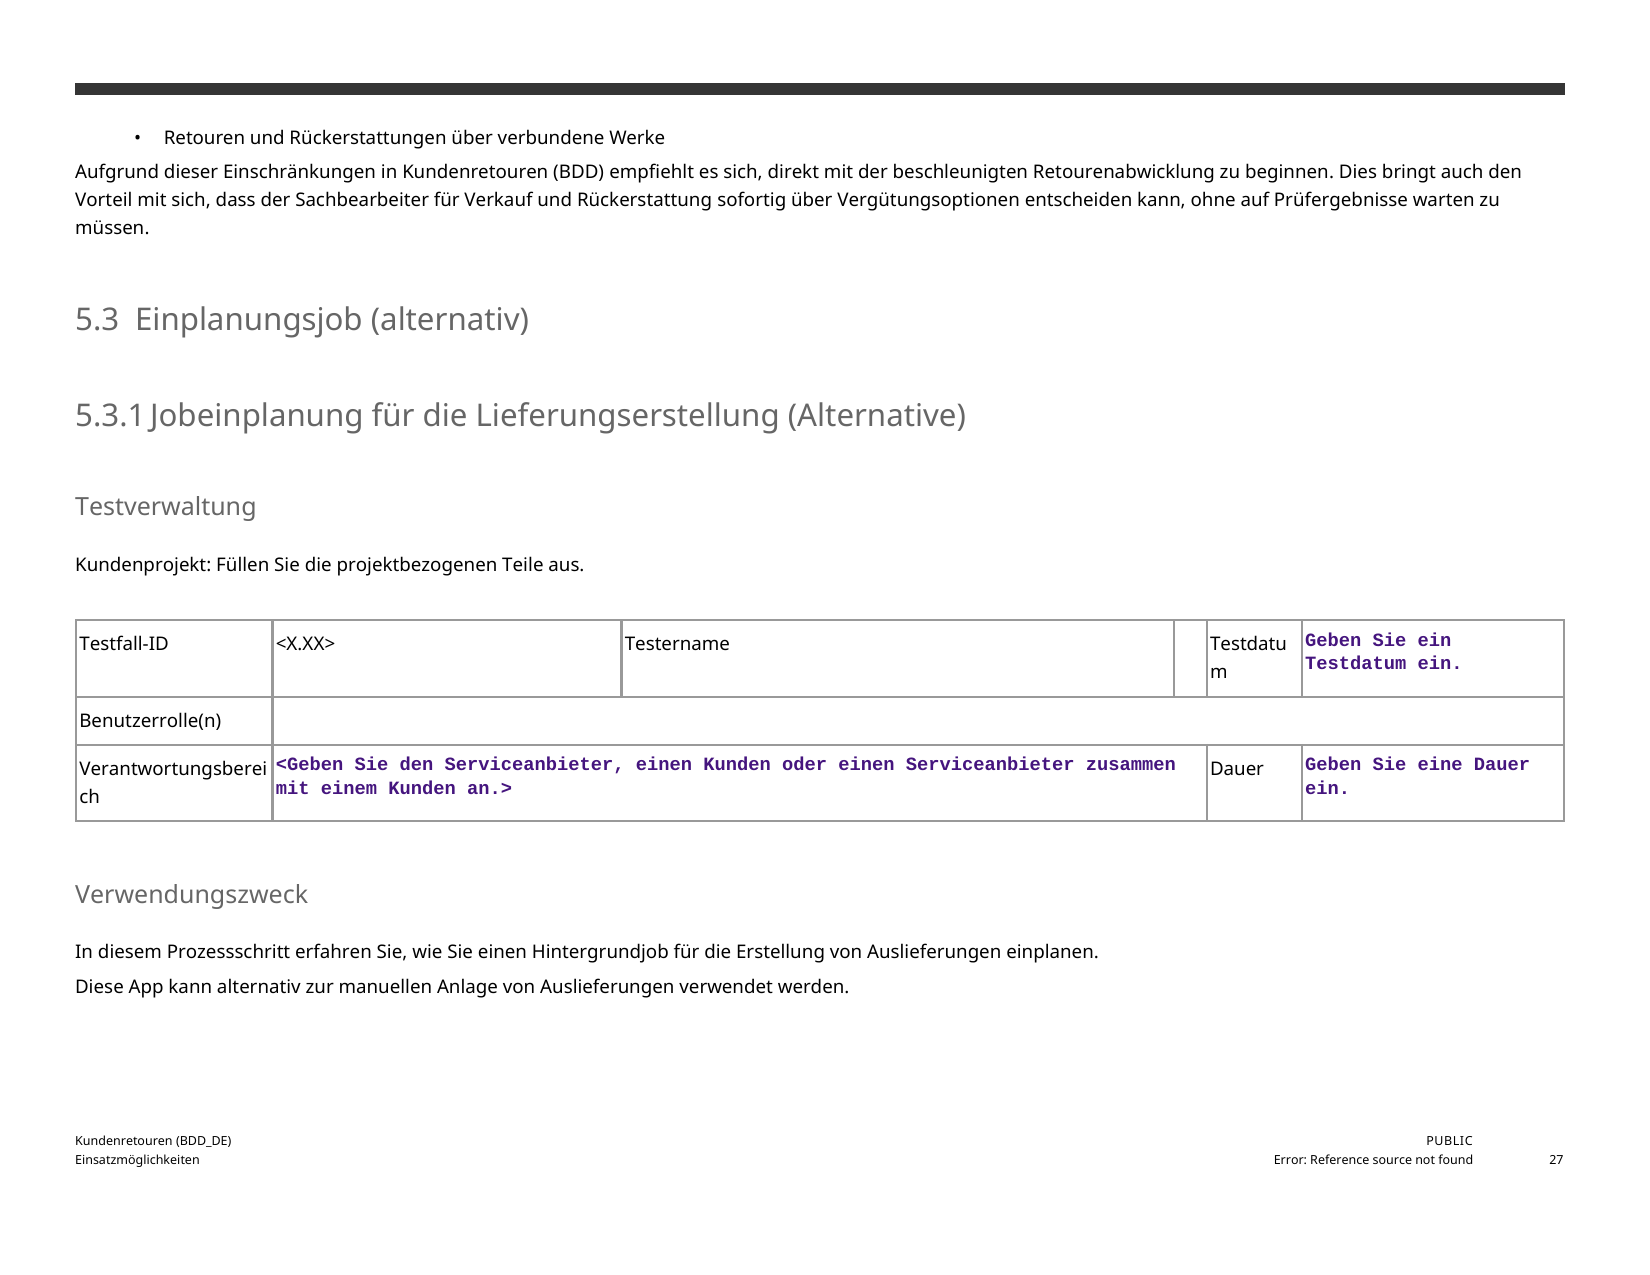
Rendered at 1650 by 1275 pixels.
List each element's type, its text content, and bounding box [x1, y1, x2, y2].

table_header <X.XX> [274, 621, 620, 696]
table_cell Verantwortungsbereich [77, 746, 271, 820]
subtitle Jobeinplanung für die Lieferungserstellung (Alternative) [75, 397, 1565, 434]
table_cell <Geben Sie den Serviceanbieter, einen Kunden oder einen Serviceanbieter zusammen mit einem Kunden an.> [274, 746, 1206, 820]
table_cell Geben Sie eine Dauer ein. [1303, 746, 1563, 820]
text Diese App kann alternativ zur manuellen Anlage von Auslieferungen verwendet werden. [75, 973, 1565, 999]
list Retouren und Rückerstattungen über verbundene Werke [134, 124, 1565, 150]
table_cell Benutzerrolle(n) [77, 698, 271, 744]
table_cell Dauer [1208, 746, 1301, 820]
table_header Geben Sie ein Testdatum ein. [1303, 621, 1563, 696]
table_header Testdatum [1208, 621, 1301, 696]
table_cell [274, 698, 1563, 744]
subtitle Einplanungsjob (alternativ) [75, 301, 1565, 338]
text Aufgrund dieser Einschränkungen in Kundenretouren (BDD) empfiehlt es sich, direkt mit der beschleunigten Retourenabwicklung zu beginnen. Dies bringt auch den Vorteil mit sich, dass der Sachbearbeiter für Verkauf und Rückerstattung sofortig über Vergütungsoptionen entscheiden kann, ohne auf Prüfergebnisse warten zu müssen. [75, 158, 1565, 240]
table_header Testfall-ID [77, 621, 271, 696]
title Verwendungszweck [75, 881, 1565, 910]
title Testverwaltung [75, 492, 1565, 522]
text In diesem Prozessschritt erfahren Sie, wie Sie einen Hintergrundjob für die Erstellung von Auslieferungen einplanen. [75, 939, 1565, 964]
table_header [1175, 621, 1206, 696]
table_header Testername [623, 621, 1173, 696]
text Kundenprojekt: Füllen Sie die projektbezogenen Teile aus. [75, 551, 1565, 576]
